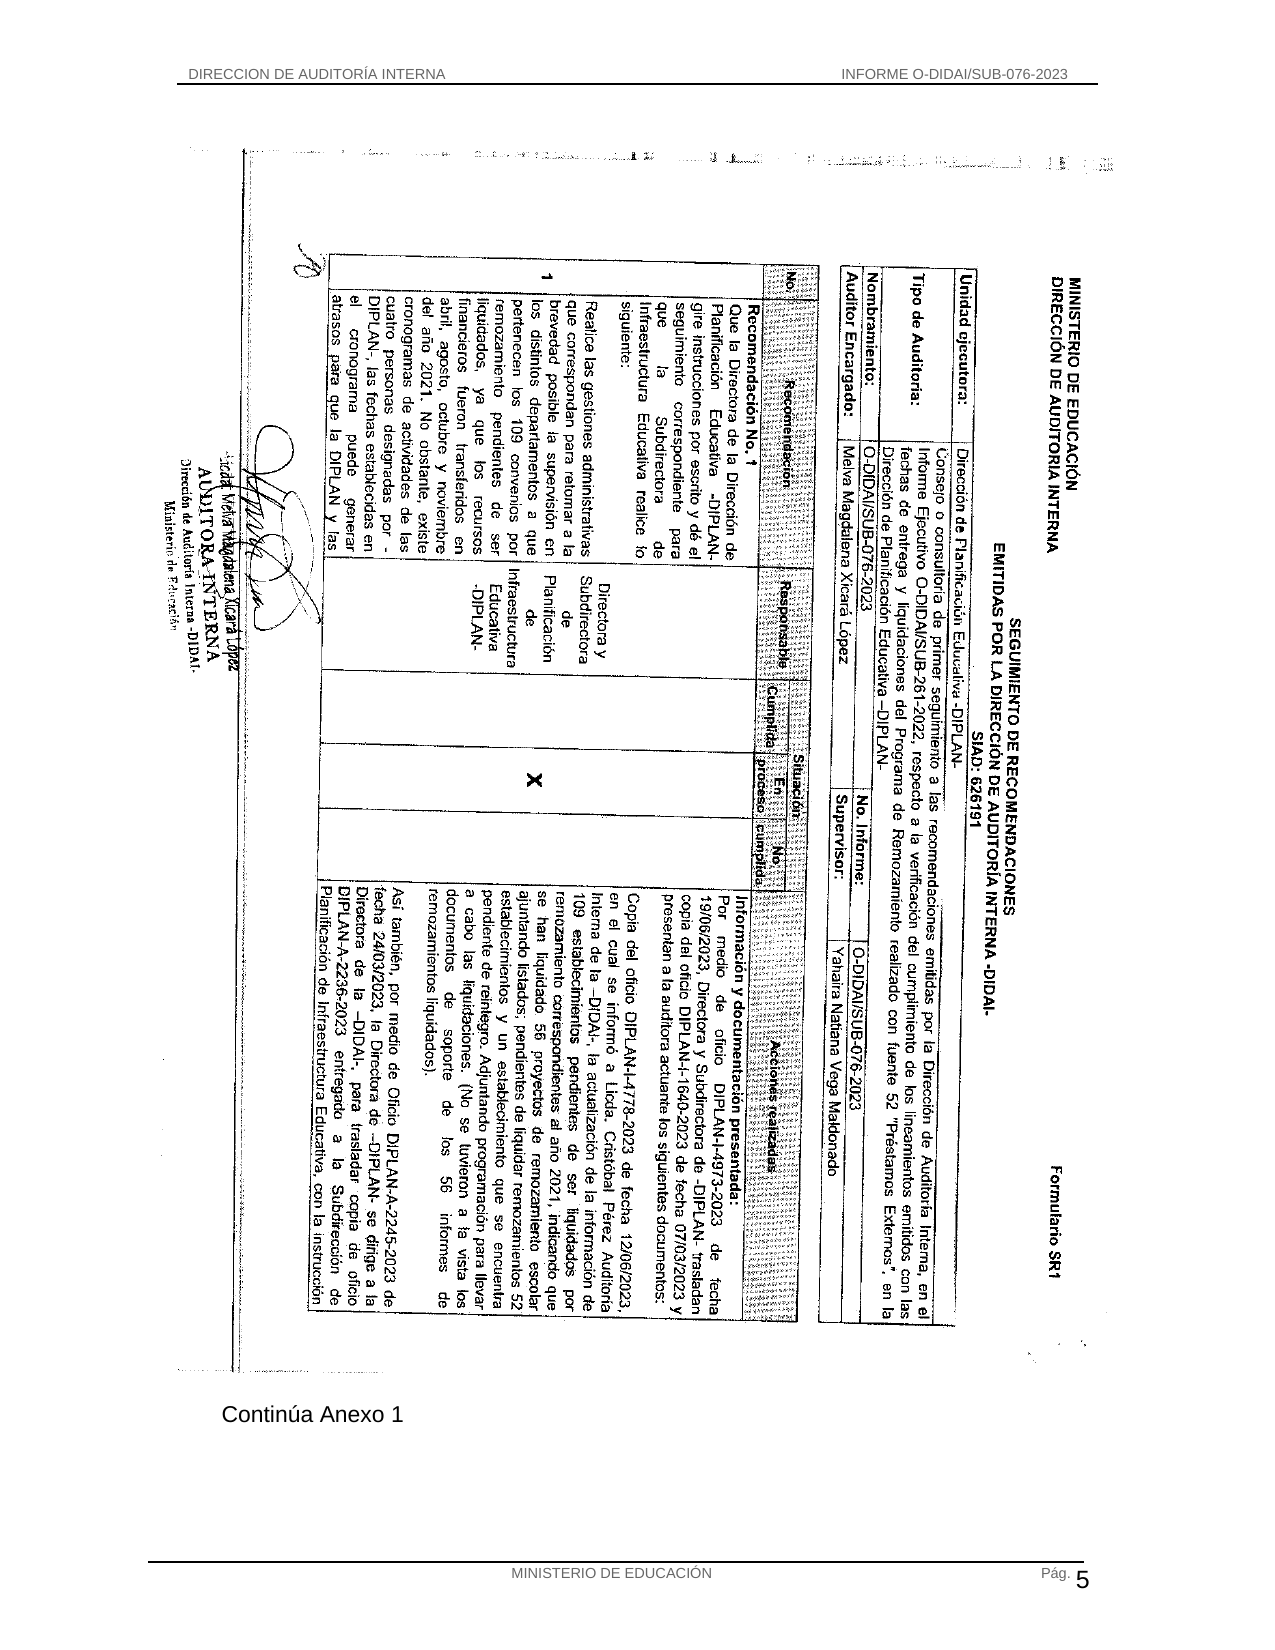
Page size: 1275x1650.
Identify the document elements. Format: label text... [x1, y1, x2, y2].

text Continúa Anexo 1 [149, 1401, 1127, 1427]
picture [147, 118, 1128, 1396]
